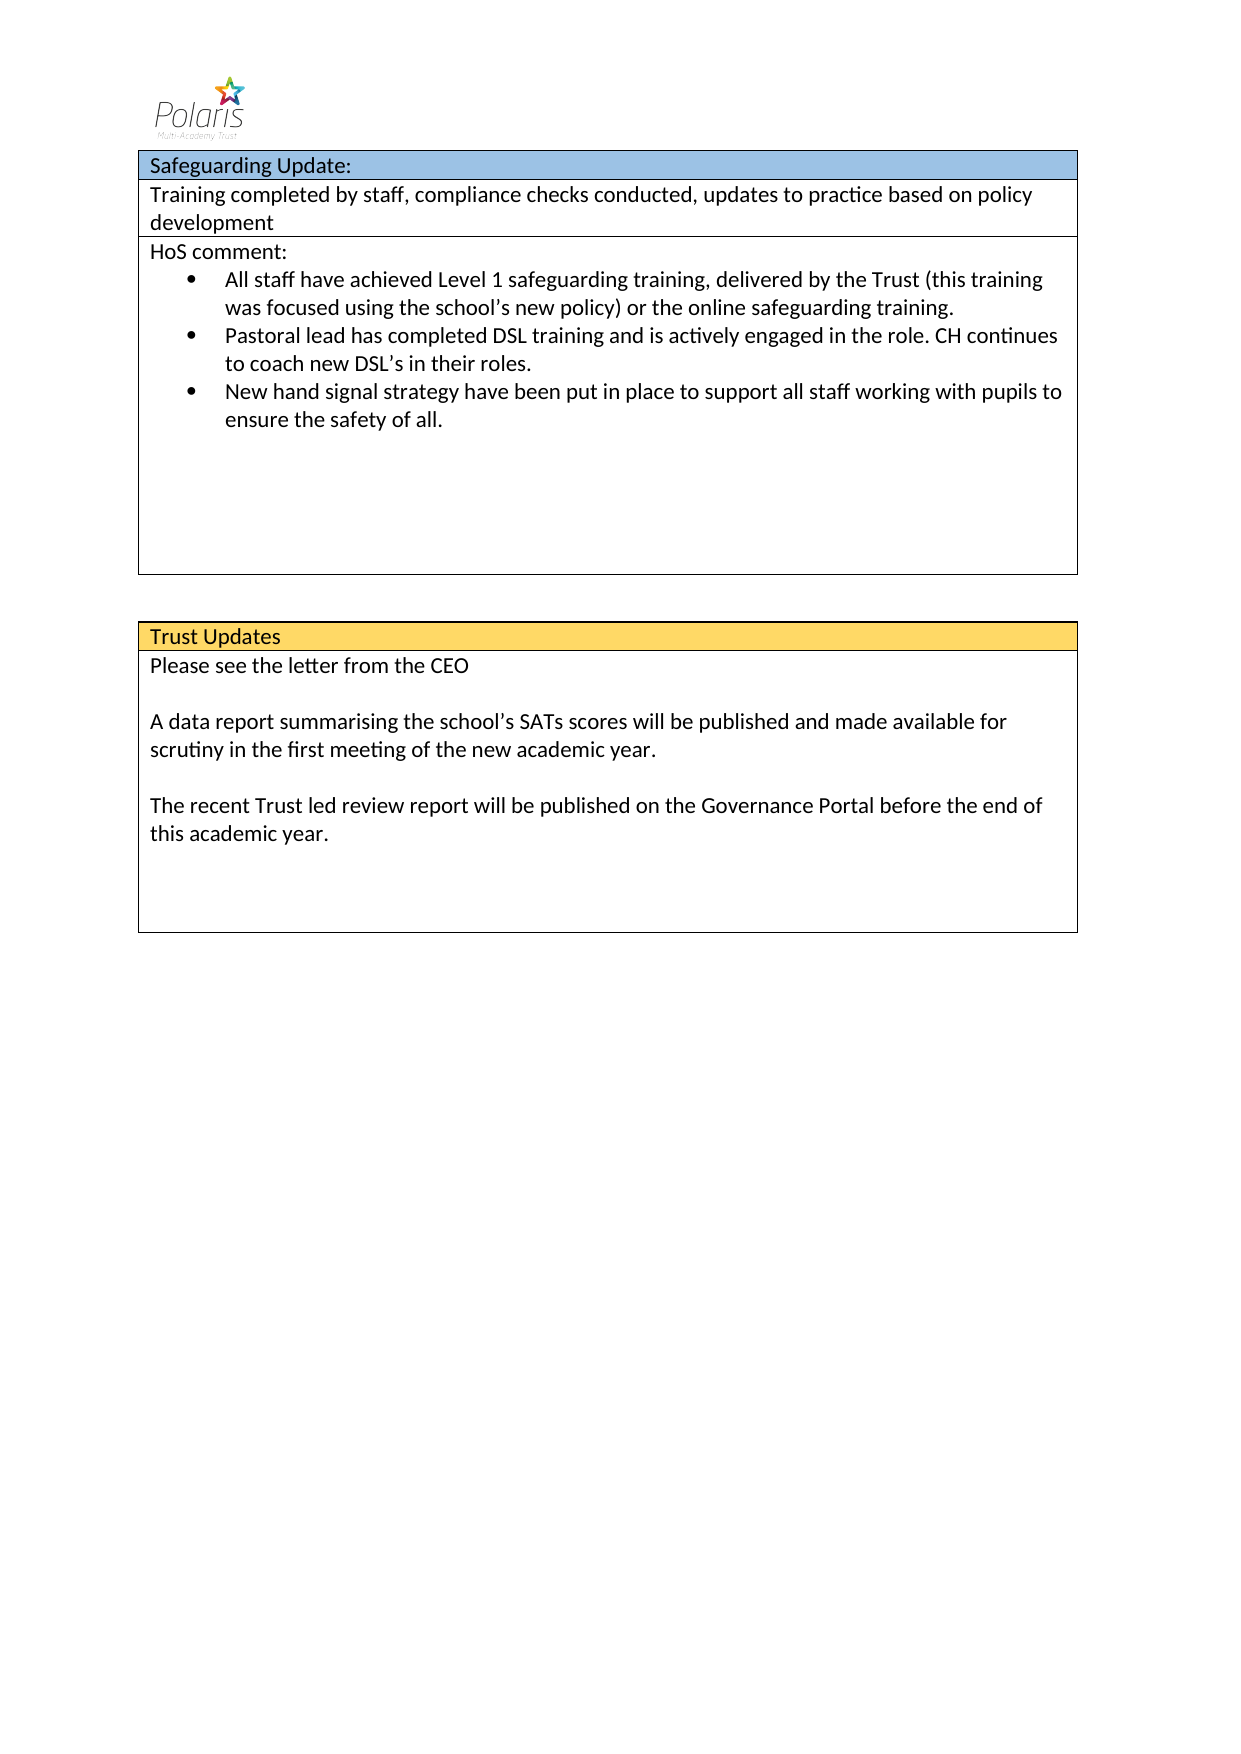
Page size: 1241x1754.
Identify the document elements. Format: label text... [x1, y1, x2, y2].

table_cell Training completed by staff, compliance checks conducted, updates to practice based on policy development [139, 180, 1077, 236]
table_cell HoS comment: All staff have achieved Level 1 safeguarding training, delivered by the Trust (this training was focused using the school’s new policy) or the online safeguarding training. Pastoral lead has completed DSL training and is actively engaged in the role. CH continues to coach new DSL’s in their roles. New hand signal strategy have been put in place to support all staff working with pupils to ensure the safety of all. [139, 237, 1077, 573]
table_header Safeguarding Update: [139, 151, 1077, 179]
picture [150, 73, 250, 144]
table_cell Please see the letter from the CEO A data report summarising the school’s SATs scores will be published and made available for scrutiny in the first meeting of the new academic year. The recent Trust led review report will be published on the Governance Portal before the end of this academic year. [139, 651, 1077, 932]
table_header Trust Updates [139, 623, 1077, 650]
